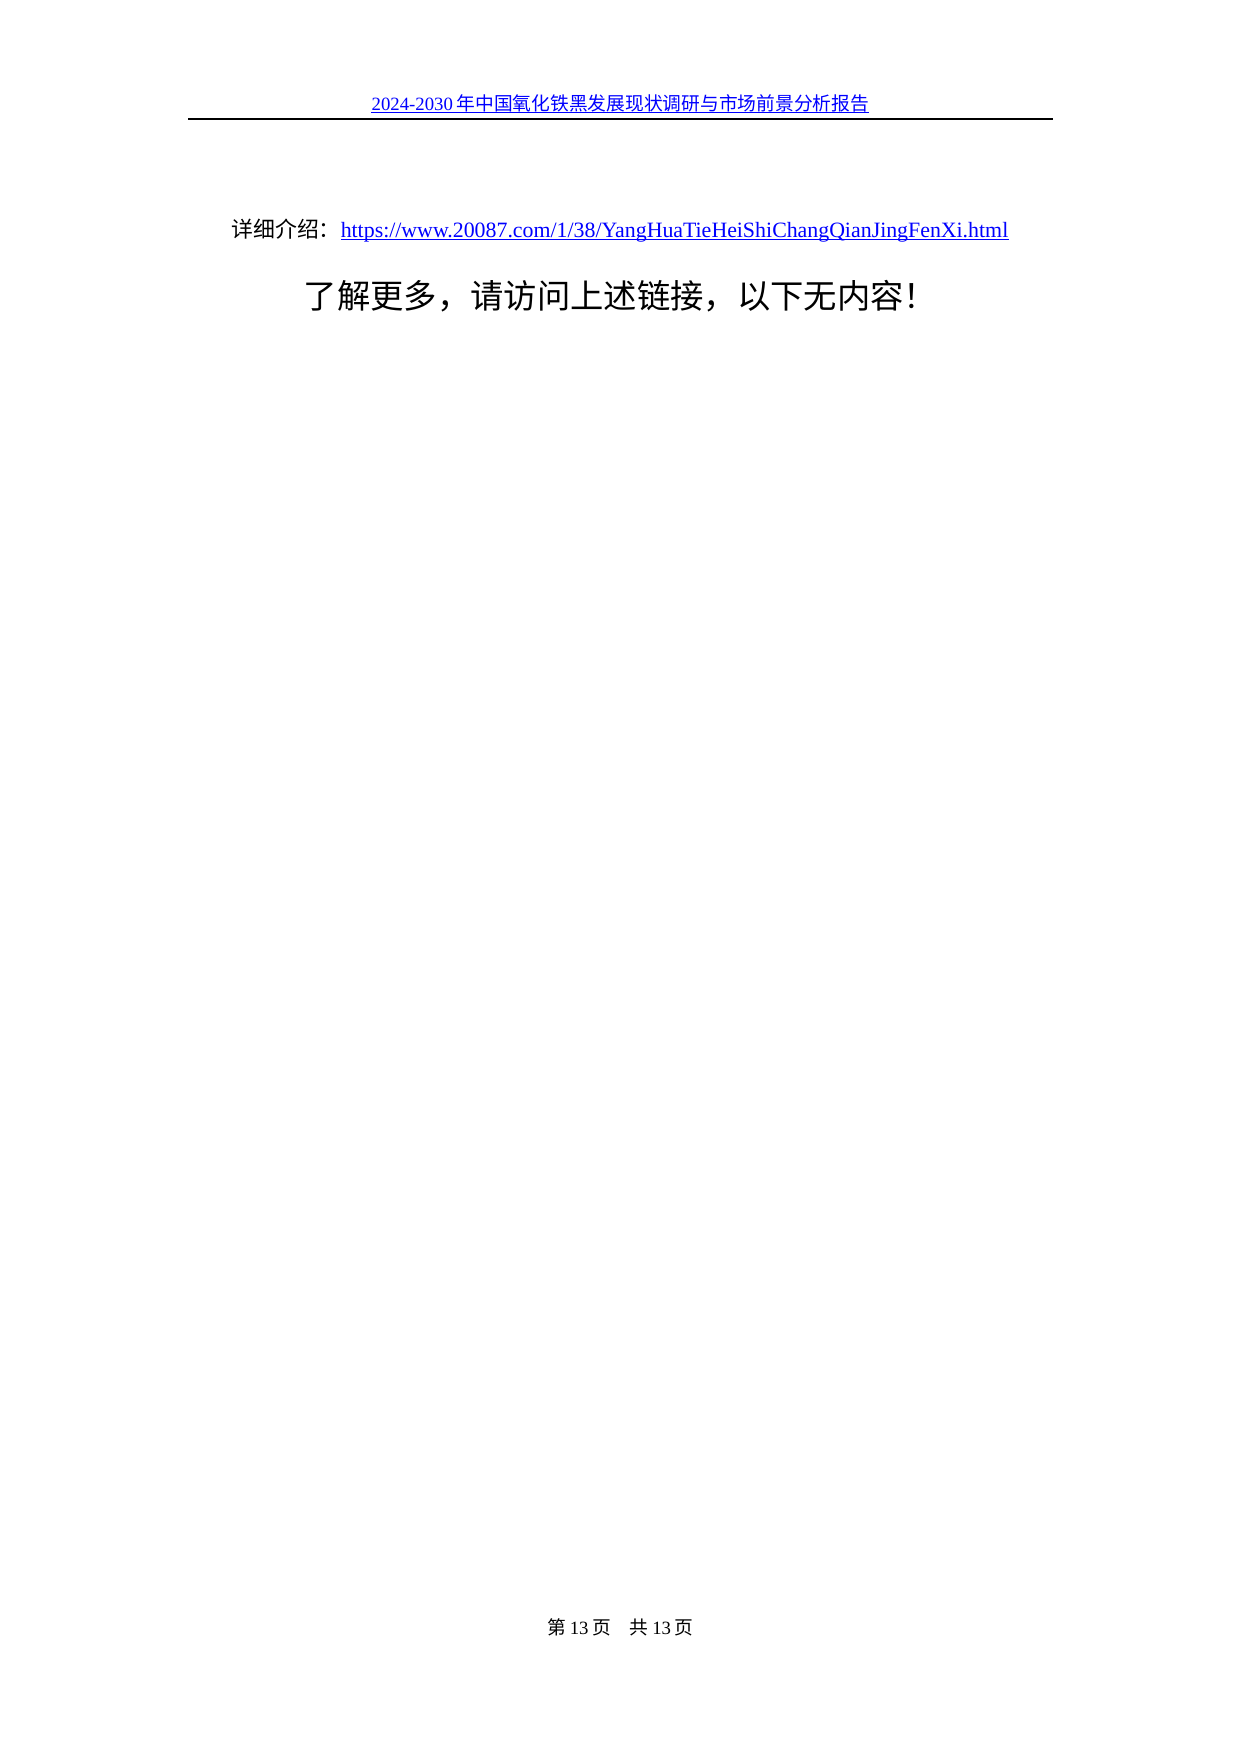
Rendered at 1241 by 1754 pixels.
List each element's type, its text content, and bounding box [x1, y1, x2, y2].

title 了解更多，请访问上述链接，以下无内容！ [187, 262, 1053, 327]
text 详细介绍：https://www.20087.com/1/38/YangHuaTieHeiShiChangQianJingFenXi.html [187, 212, 1053, 244]
